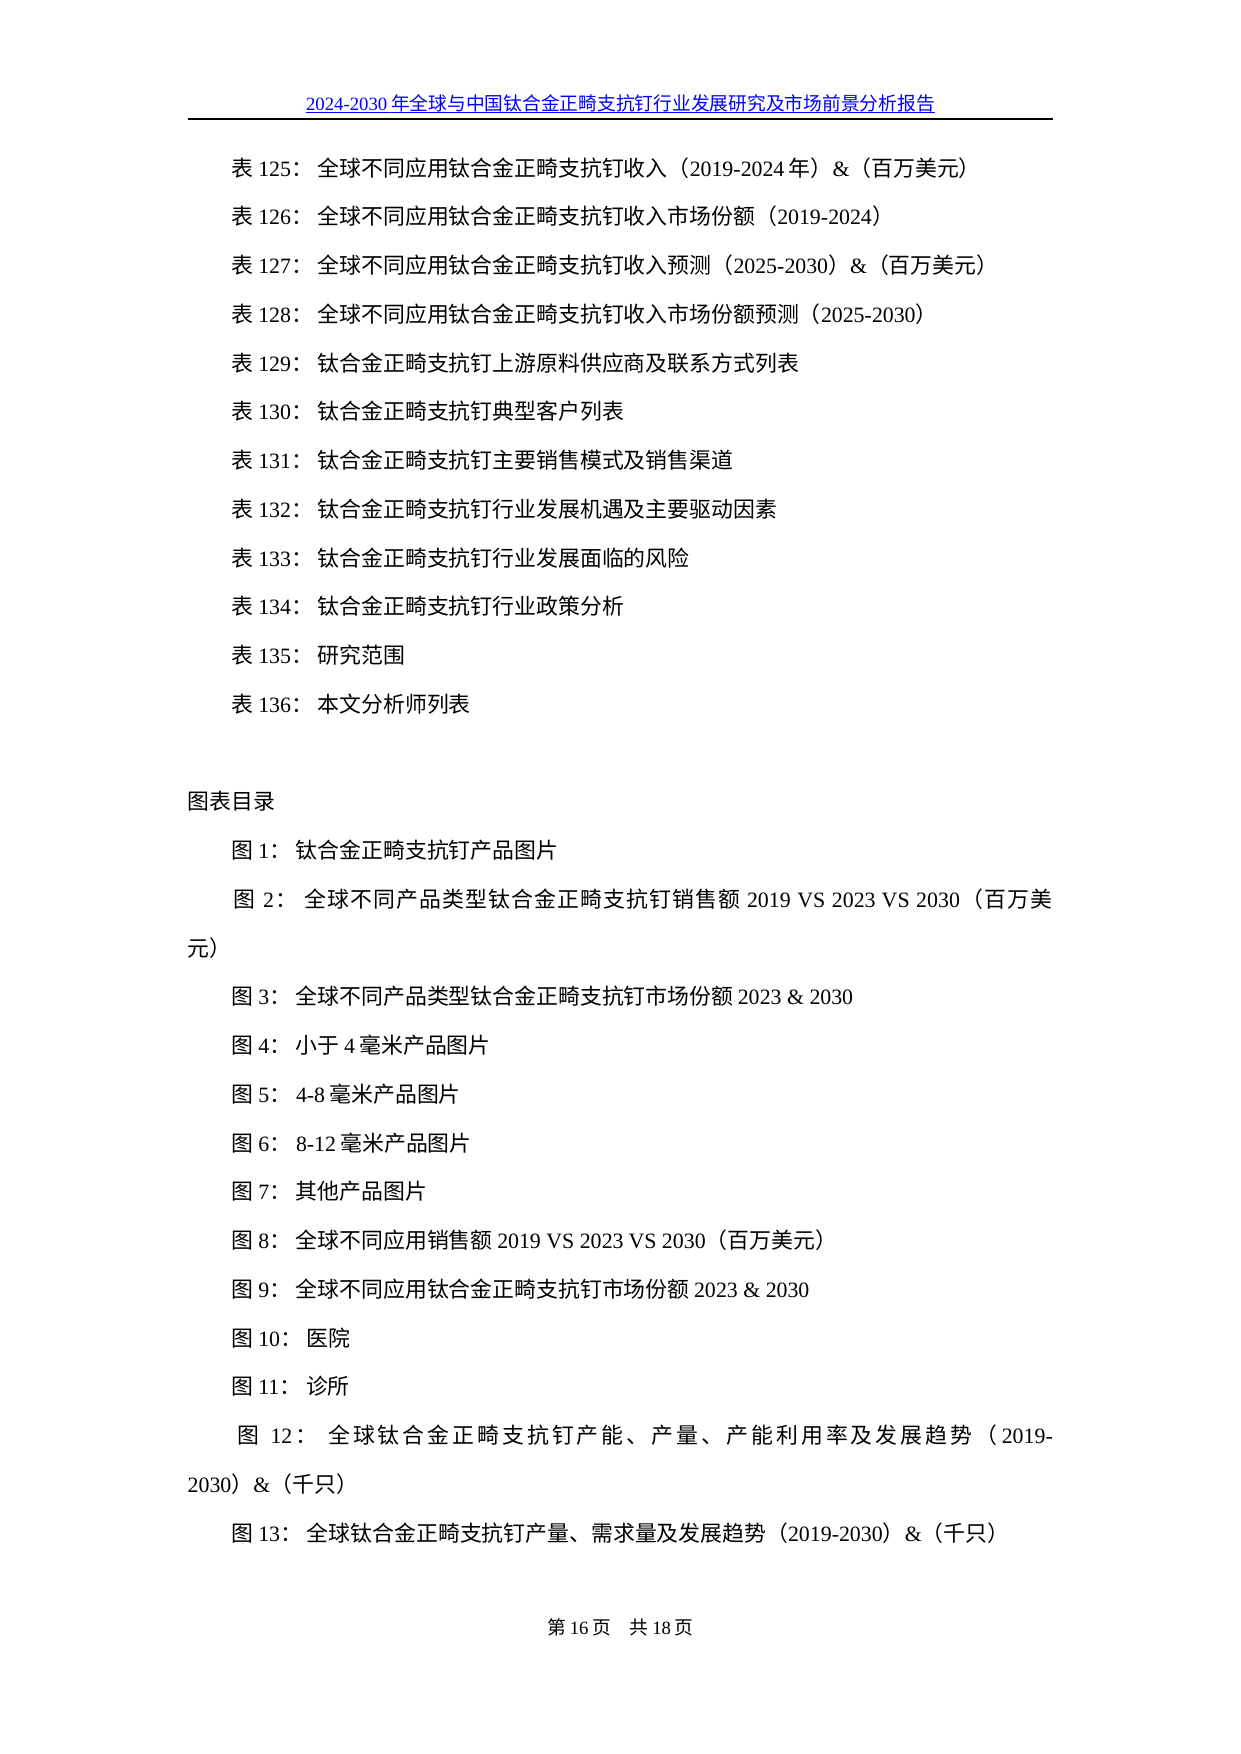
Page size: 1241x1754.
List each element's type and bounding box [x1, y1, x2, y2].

text [187, 150, 1053, 1548]
